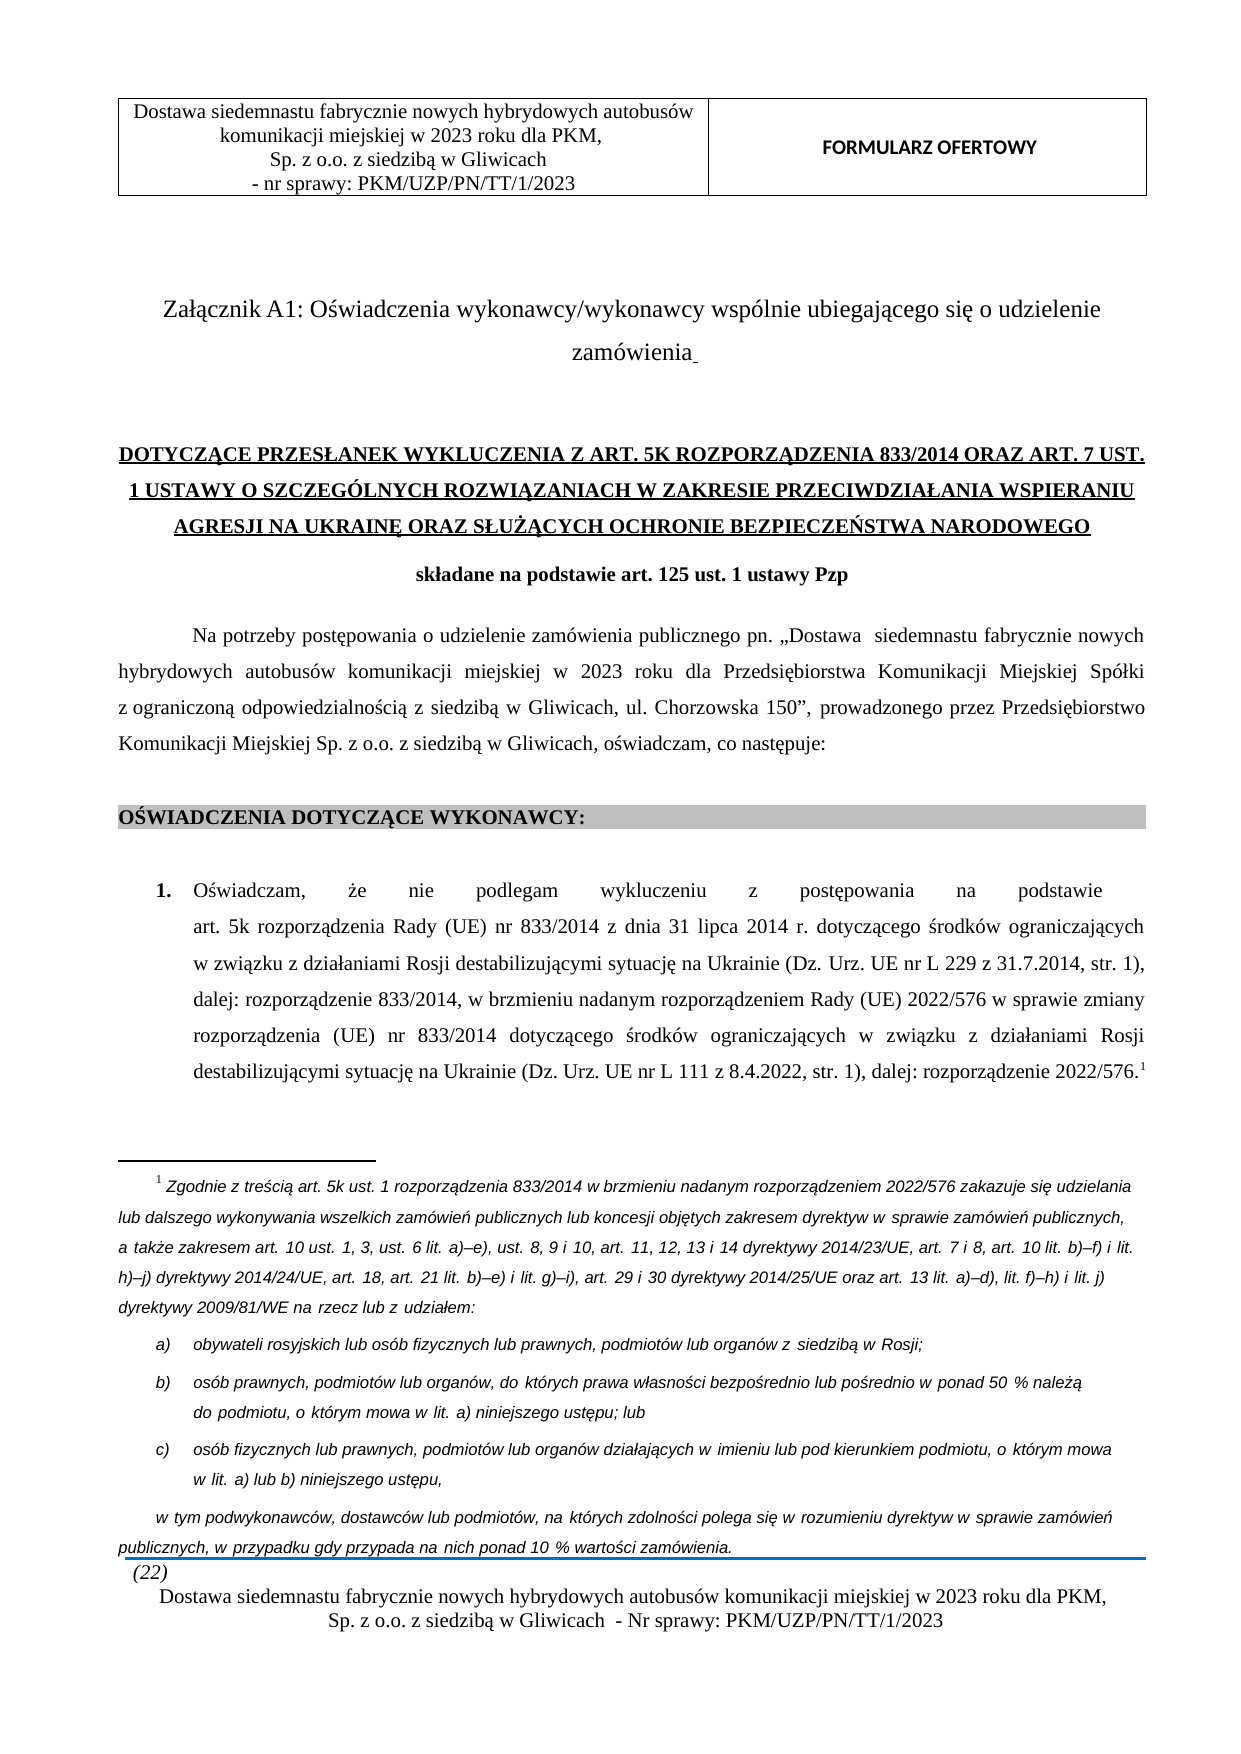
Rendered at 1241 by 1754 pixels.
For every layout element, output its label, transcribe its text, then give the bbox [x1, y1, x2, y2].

text Na potrzeby postępowania o udzielenie zamówienia publicznego pn. „Dostawa siedemnastu fabrycznie nowych hybrydowych autobusów komunikacji miejskiej w 2023 roku dla Przedsiębiorstwa Komunikacji Miejskiej Spółki z ograniczoną odpowiedzialnością z siedzibą w Gliwicach, ul. Chorzowska 150”, prowadzonego przez Przedsiębiorstwo Komunikacji Miejskiej Sp. z o.o. z siedzibą w Gliwicach, oświadczam, co następuje: [118, 623, 1146, 755]
text OŚWIADCZENIA DOTYCZĄCE WYKONAWCY: [118, 805, 1146, 829]
text Załącznik A1: Oświadczenia wykonawcy/wykonawcy wspólnie ubiegającego się o udzielenie zamówienia [118, 294, 1146, 366]
text składane na podstawie art. 125 ust. 1 ustawy Pzp [118, 562, 1146, 586]
text DOTYCZĄCE PRZESŁANEK WYKLUCZENIA Z ART. 5K ROZPORZĄDZENIA 833/2014 ORAZ ART. 7 UST. 1 USTAWY o szczególnych rozwiązaniach w zakresie przeciwdziałania wspieraniu agresji na Ukrainę oraz służących ochronie bezpieczeństwa narodowego [118, 441, 1146, 538]
list Oświadczam, że nie podlegam wykluczeniu z postępowania na podstawie art. 5k rozporządzenia Rady (UE) nr 833/2014 z dnia 31 lipca 2014 r. dotyczącego środków ograniczających w związku z działaniami Rosji destabilizującymi sytuację na Ukrainie (Dz. Urz. UE nr L 229 z 31.7.2014, str. 1), dalej: rozporządzenie 833/2014, w brzmieniu nadanym rozporządzeniem Rady (UE) 2022/576 w sprawie zmiany rozporządzenia (UE) nr 833/2014 dotyczącego środków ograniczających w związku z działaniami Rosji destabilizującymi sytuację na Ukrainie (Dz. Urz. UE nr L 111 z 8.4.2022, str. 1), dalej: rozporządzenie 2022/576. [156, 878, 1146, 1083]
